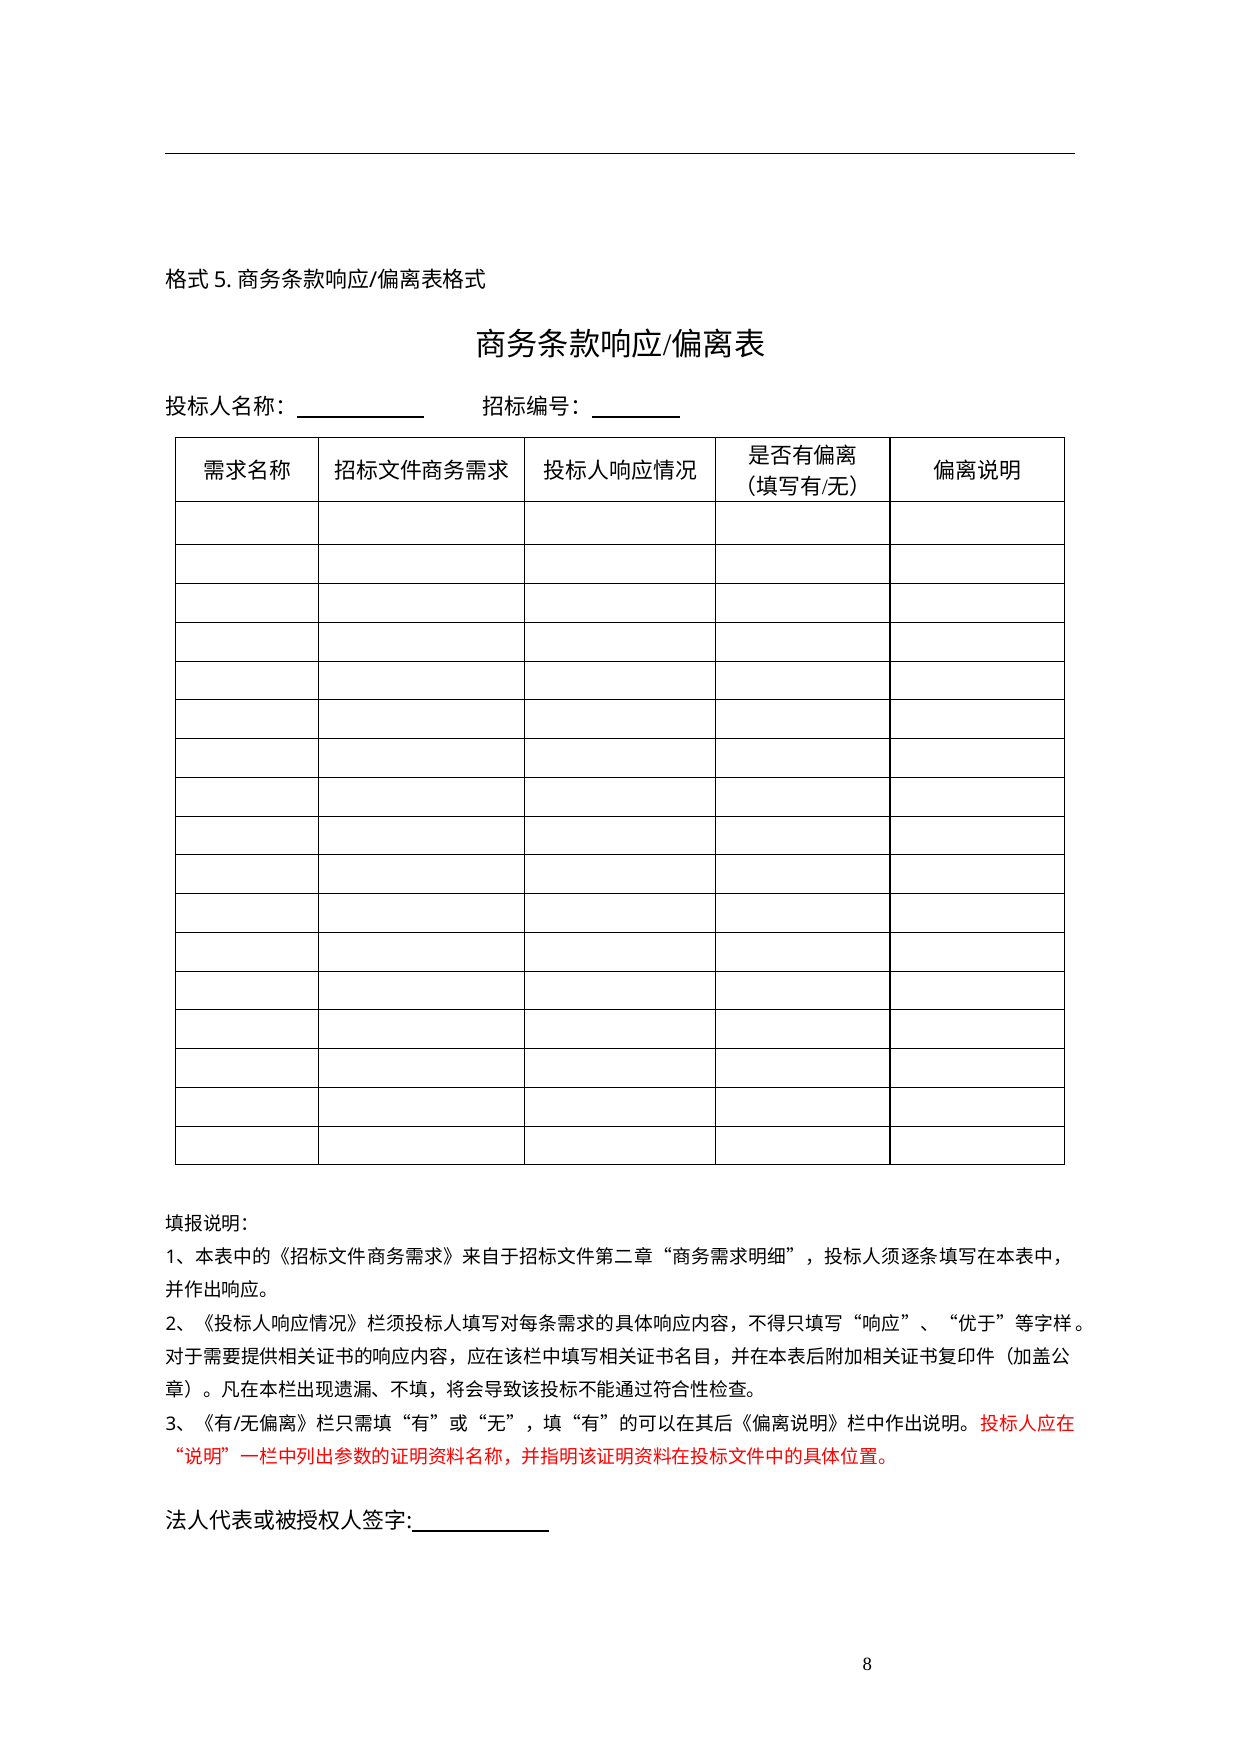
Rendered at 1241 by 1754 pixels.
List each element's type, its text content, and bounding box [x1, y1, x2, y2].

table_cell [319, 778, 524, 816]
table_cell [891, 1049, 1064, 1087]
table_cell [176, 739, 318, 777]
table_header 需求名称 [176, 438, 318, 501]
table_cell [176, 623, 318, 661]
text 商务条款响应/偏离表 [165, 319, 1075, 364]
table_cell [716, 972, 889, 1009]
table_header 投标人响应情况 [525, 438, 715, 501]
table_cell [525, 502, 715, 544]
table_cell [716, 1088, 889, 1126]
table_cell [525, 1088, 715, 1126]
table_cell [525, 817, 715, 854]
table_cell [176, 1049, 318, 1087]
table_cell [319, 817, 524, 854]
table_cell [176, 1010, 318, 1048]
table_cell [891, 1010, 1064, 1048]
table_cell [716, 894, 889, 932]
table_cell [319, 700, 524, 738]
table_cell [891, 933, 1064, 971]
text 法人代表或被授权人签字: [165, 1503, 1075, 1535]
table_cell [525, 739, 715, 777]
table_cell [525, 894, 715, 932]
table_cell [525, 662, 715, 699]
table_cell [525, 778, 715, 816]
table_cell [319, 933, 524, 971]
table_cell [891, 545, 1064, 583]
table_cell [319, 662, 524, 699]
table_cell [319, 545, 524, 583]
table_cell [176, 662, 318, 699]
table_cell [176, 855, 318, 893]
table_cell [176, 817, 318, 854]
table_cell [716, 1049, 889, 1087]
table_cell [319, 502, 524, 544]
table_cell [891, 623, 1064, 661]
table_cell [176, 894, 318, 932]
table_cell [525, 545, 715, 583]
table_cell [319, 1049, 524, 1087]
table_cell [525, 623, 715, 661]
table_cell [716, 933, 889, 971]
table_cell [319, 1088, 524, 1126]
table_cell [891, 584, 1064, 622]
table_cell [176, 933, 318, 971]
table_cell [891, 972, 1064, 1009]
table_cell [176, 502, 318, 544]
table_cell [319, 855, 524, 893]
table_cell [525, 584, 715, 622]
table_cell [716, 1127, 889, 1164]
table_cell [891, 502, 1064, 544]
table_header 是否有偏离 （填写有/无） [716, 438, 889, 501]
table_cell [891, 894, 1064, 932]
table_cell [891, 739, 1064, 777]
table_cell [176, 700, 318, 738]
table_cell [891, 817, 1064, 854]
table_cell [525, 1010, 715, 1048]
table_cell [716, 662, 889, 699]
table_cell [716, 623, 889, 661]
table_cell [891, 1127, 1064, 1164]
table_cell [891, 1088, 1064, 1126]
table_cell [891, 662, 1064, 699]
text 3、《有/无偏离》栏只需填“有”或“无”，填“有”的可以在其后《偏离说明》栏中作出说明。投标人应在“说明”一栏中列出参数的证明资料名称，并指明该证明资料在投标文件中的具体位置。 [165, 1403, 1075, 1470]
text 2、《投标人响应情况》栏须投标人填写对每条需求的具体响应内容，不得只填写“响应”、“优于”等字样。对于需要提供相关证书的响应内容，应在该栏中填写相关证书名目，并在本表后附加相关证书复印件（加盖公章）。凡在本栏出现遗漏、不填，将会导致该投标不能通过符合性检查。 [165, 1303, 1075, 1403]
table_cell [716, 817, 889, 854]
table_cell [891, 855, 1064, 893]
table_cell [716, 739, 889, 777]
table_cell [176, 1088, 318, 1126]
table_cell [716, 1010, 889, 1048]
table_cell [716, 700, 889, 738]
table_cell [525, 1127, 715, 1164]
table_cell [716, 502, 889, 544]
table_cell [319, 1010, 524, 1048]
table_cell [176, 584, 318, 622]
table_cell [716, 855, 889, 893]
table_cell [176, 778, 318, 816]
table_cell [319, 739, 524, 777]
table_cell [319, 894, 524, 932]
table_cell [525, 933, 715, 971]
table_cell [525, 855, 715, 893]
text 投标人名称： 招标编号： [165, 389, 1075, 421]
table_cell [319, 972, 524, 1009]
table_cell [891, 700, 1064, 738]
table_cell [525, 972, 715, 1009]
table_cell [716, 584, 889, 622]
text 填报说明： [165, 1203, 1075, 1237]
table_cell [176, 972, 318, 1009]
table_cell [716, 778, 889, 816]
table_header 偏离说明 [891, 438, 1064, 501]
table_header 招标文件商务需求 [319, 438, 524, 501]
table_cell [176, 545, 318, 583]
table_cell [525, 1049, 715, 1087]
table_cell [716, 545, 889, 583]
text 1、本表中的《招标文件商务需求》来自于招标文件第二章“商务需求明细”，投标人须逐条填写在本表中，并作出响应。 [165, 1237, 1075, 1303]
table_cell [891, 778, 1064, 816]
table_cell [525, 700, 715, 738]
text 格式5. 商务条款响应/偏离表格式 [165, 262, 1075, 294]
table_cell [319, 623, 524, 661]
table_cell [319, 584, 524, 622]
table_cell [176, 1127, 318, 1164]
table_cell [319, 1127, 524, 1164]
